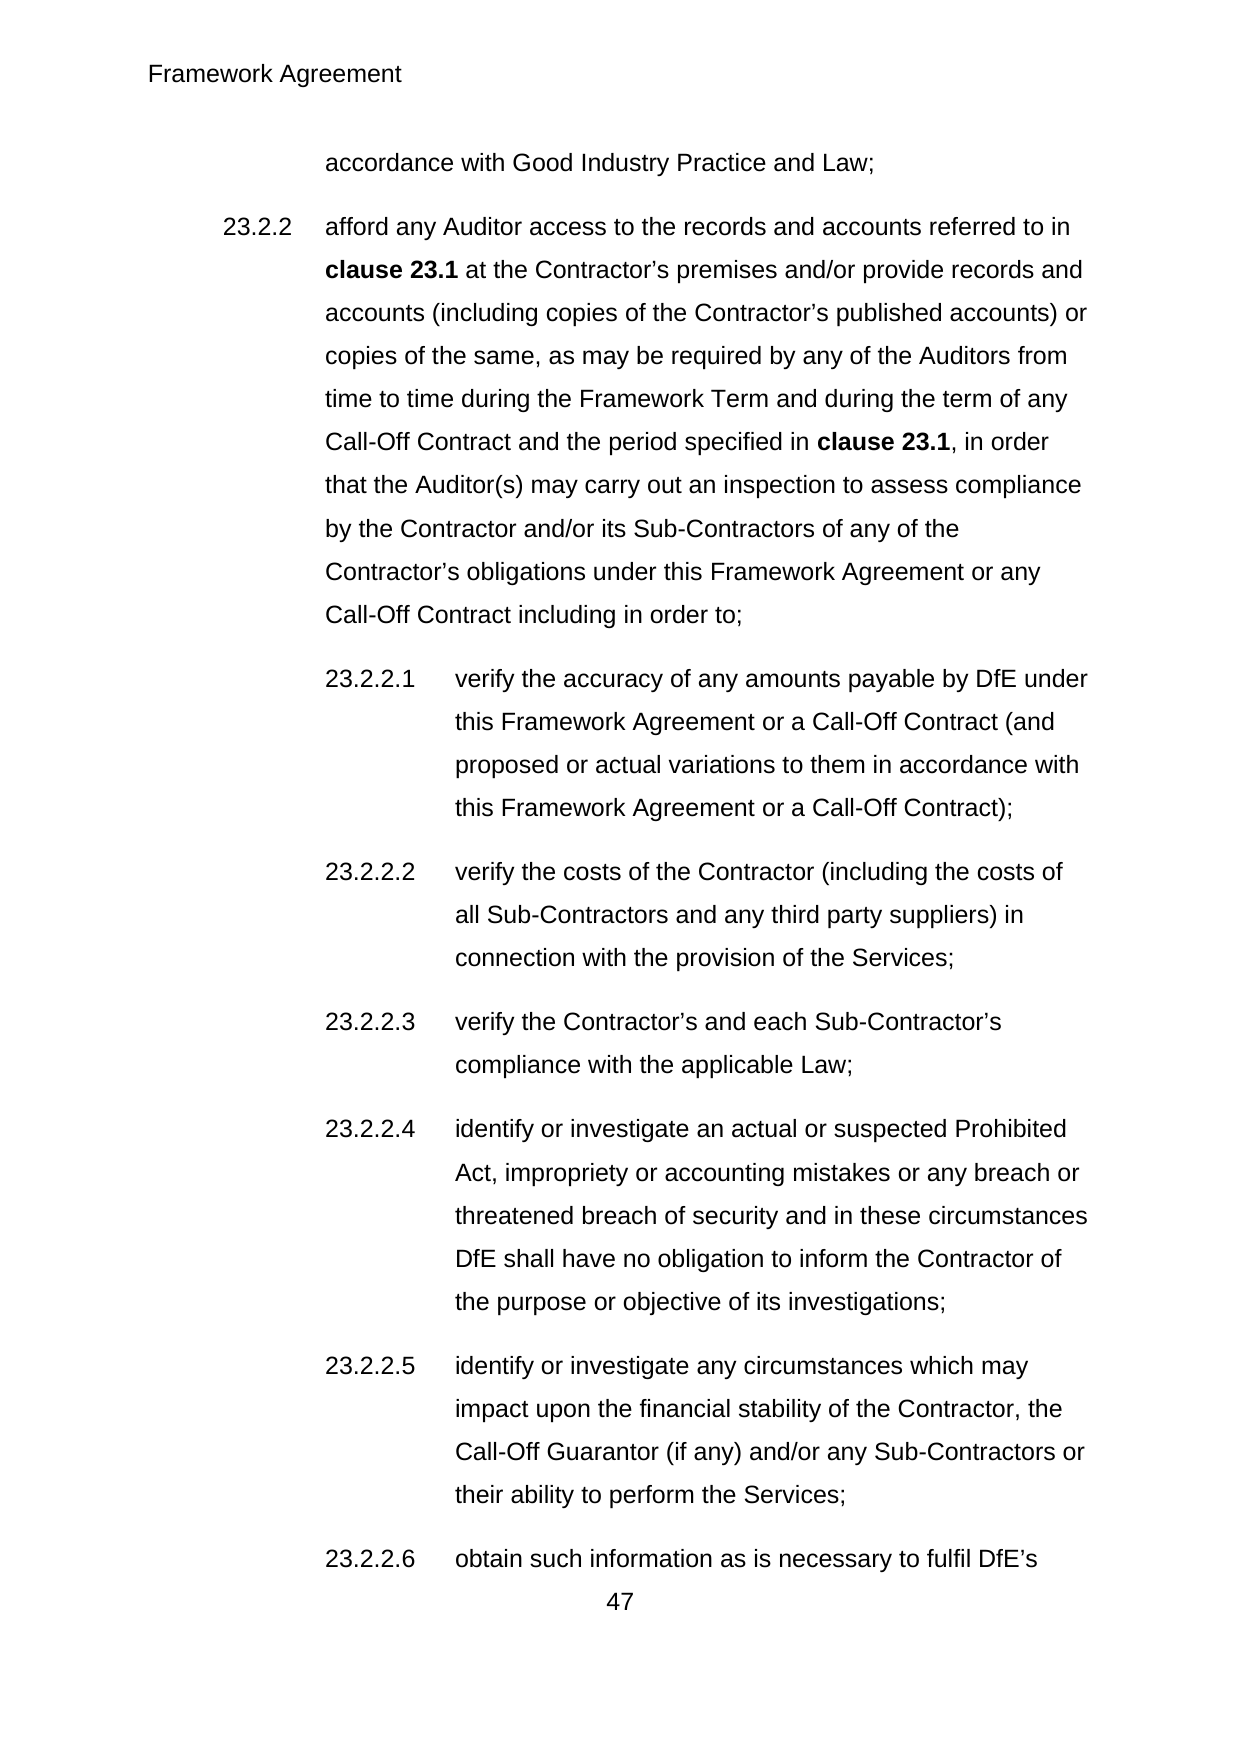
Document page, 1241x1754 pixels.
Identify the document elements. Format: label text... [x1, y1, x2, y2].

text afford any Auditor access to the records and accounts referred to in clause 23.1 at the Contractor’s premises and/or provide records and accounts (including copies of the Contractor’s published accounts) or copies of the same, as may be required by any of the Auditors from time to time during the Framework Term and during the term of any Call-Off Contract and the period specified in clause 23.1, in order that the Auditor(s) may carry out an inspection to assess compliance by the Contractor and/or its Sub-Contractors of any of the Contractor’s obligations under this Framework Agreement or any Call-Off Contract including in order to; [223, 212, 1092, 628]
list verify the Contractor’s and each Sub-Contractor’s compliance with the applicable Law; [325, 1007, 1092, 1079]
list verify the accuracy of any amounts payable by DfE under this Framework Agreement or a Call-Off Contract (and proposed or actual variations to them in accordance with this Framework Agreement or a Call-Off Contract); [325, 664, 1092, 822]
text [223, 148, 1092, 176]
list verify the costs of the Contractor (including the costs of all Sub-Contractors and any third party suppliers) in connection with the provision of the Services; [325, 857, 1092, 972]
list identify or investigate an actual or suspected Prohibited Act, impropriety or accounting mistakes or any breach or threatened breach of security and in these circumstances DfE shall have no obligation to inform the Contractor of the purpose or objective of its investigations; [325, 1114, 1092, 1316]
list identify or investigate any circumstances which may impact upon the financial stability of the Contractor, the Call-Off Guarantor (if any) and/or any Sub-Contractors or their ability to perform the Services; [325, 1351, 1092, 1509]
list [325, 1544, 1092, 1573]
